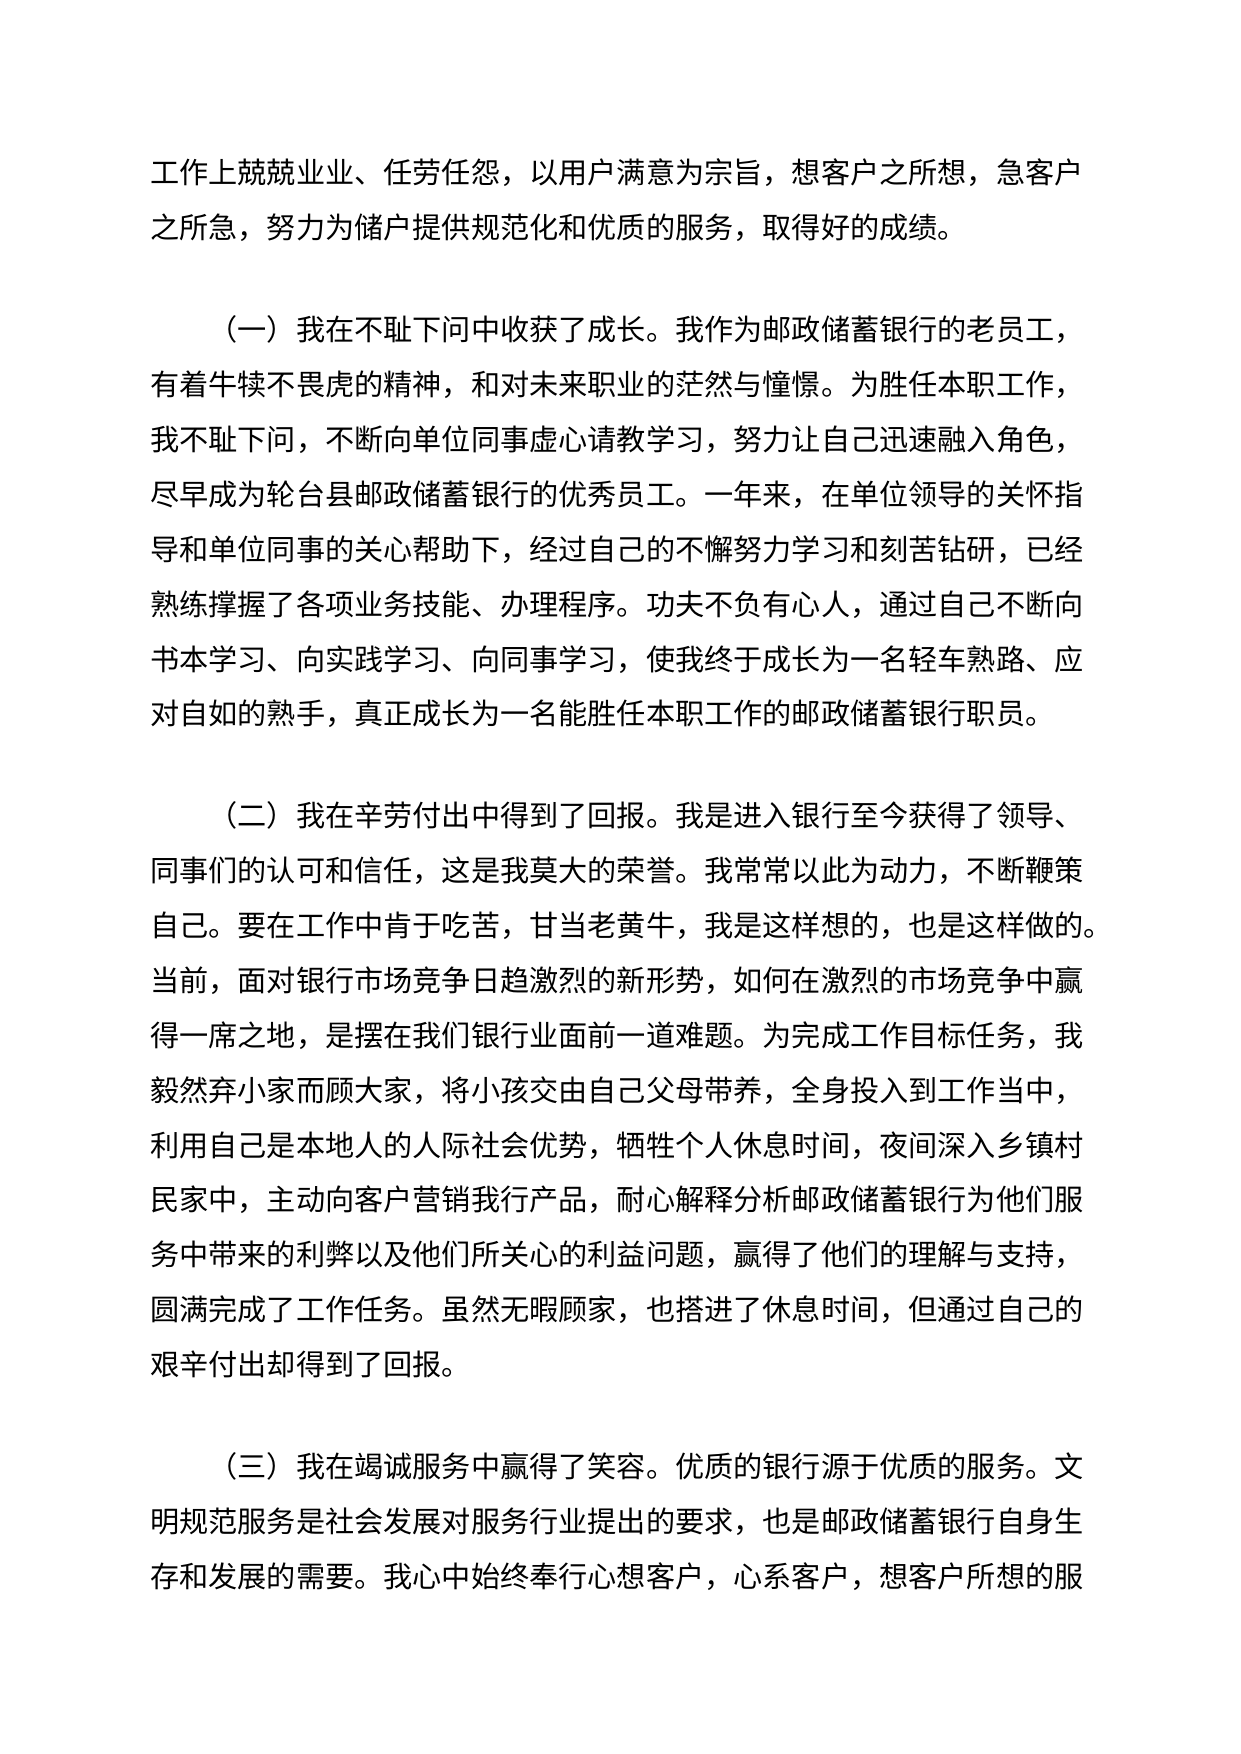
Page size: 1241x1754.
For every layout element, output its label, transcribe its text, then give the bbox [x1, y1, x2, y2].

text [150, 150, 1090, 247]
text （二）我在辛劳付出中得到了回报。我是进入银行至今获得了领导、同事们的认可和信任，这是我莫大的荣誉。我常常以此为动力，不断鞭策自己。要在工作中肯于吃苦，甘当老黄牛，我是这样想的，也是这样做的。当前，面对银行市场竞争日趋激烈的新形势，如何在激烈的市场竞争中赢得一席之地，是摆在我们银行业面前一道难题。为完成工作目标任务，我毅然弃小家而顾大家，将小孩交由自己父母带养，全身投入到工作当中，利用自己是本地人的人际社会优势，牺牲个人休息时间，夜间深入乡镇村民家中，主动向客户营销我行产品，耐心解释分析邮政储蓄银行为他们服务中带来的利弊以及他们所关心的利益问题，赢得了他们的理解与支持，圆满完成了工作任务。虽然无暇顾家，也搭进了休息时间，但通过自己的艰辛付出却得到了回报。 [150, 793, 1090, 1384]
text （一）我在不耻下问中收获了成长。我作为邮政储蓄银行的老员工，有着牛犊不畏虎的精神，和对未来职业的茫然与憧憬。为胜任本职工作，我不耻下问，不断向单位同事虚心请教学习，努力让自己迅速融入角色，尽早成为轮台县邮政储蓄银行的优秀员工。一年来，在单位领导的关怀指导和单位同事的关心帮助下，经过自己的不懈努力学习和刻苦钻研，已经熟练撑握了各项业务技能、办理程序。功夫不负有心人，通过自己不断向书本学习、向实践学习、向同事学习，使我终于成长为一名轻车熟路、应对自如的熟手，真正成长为一名能胜任本职工作的邮政储蓄银行职员。 [150, 307, 1090, 733]
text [150, 1443, 1090, 1596]
